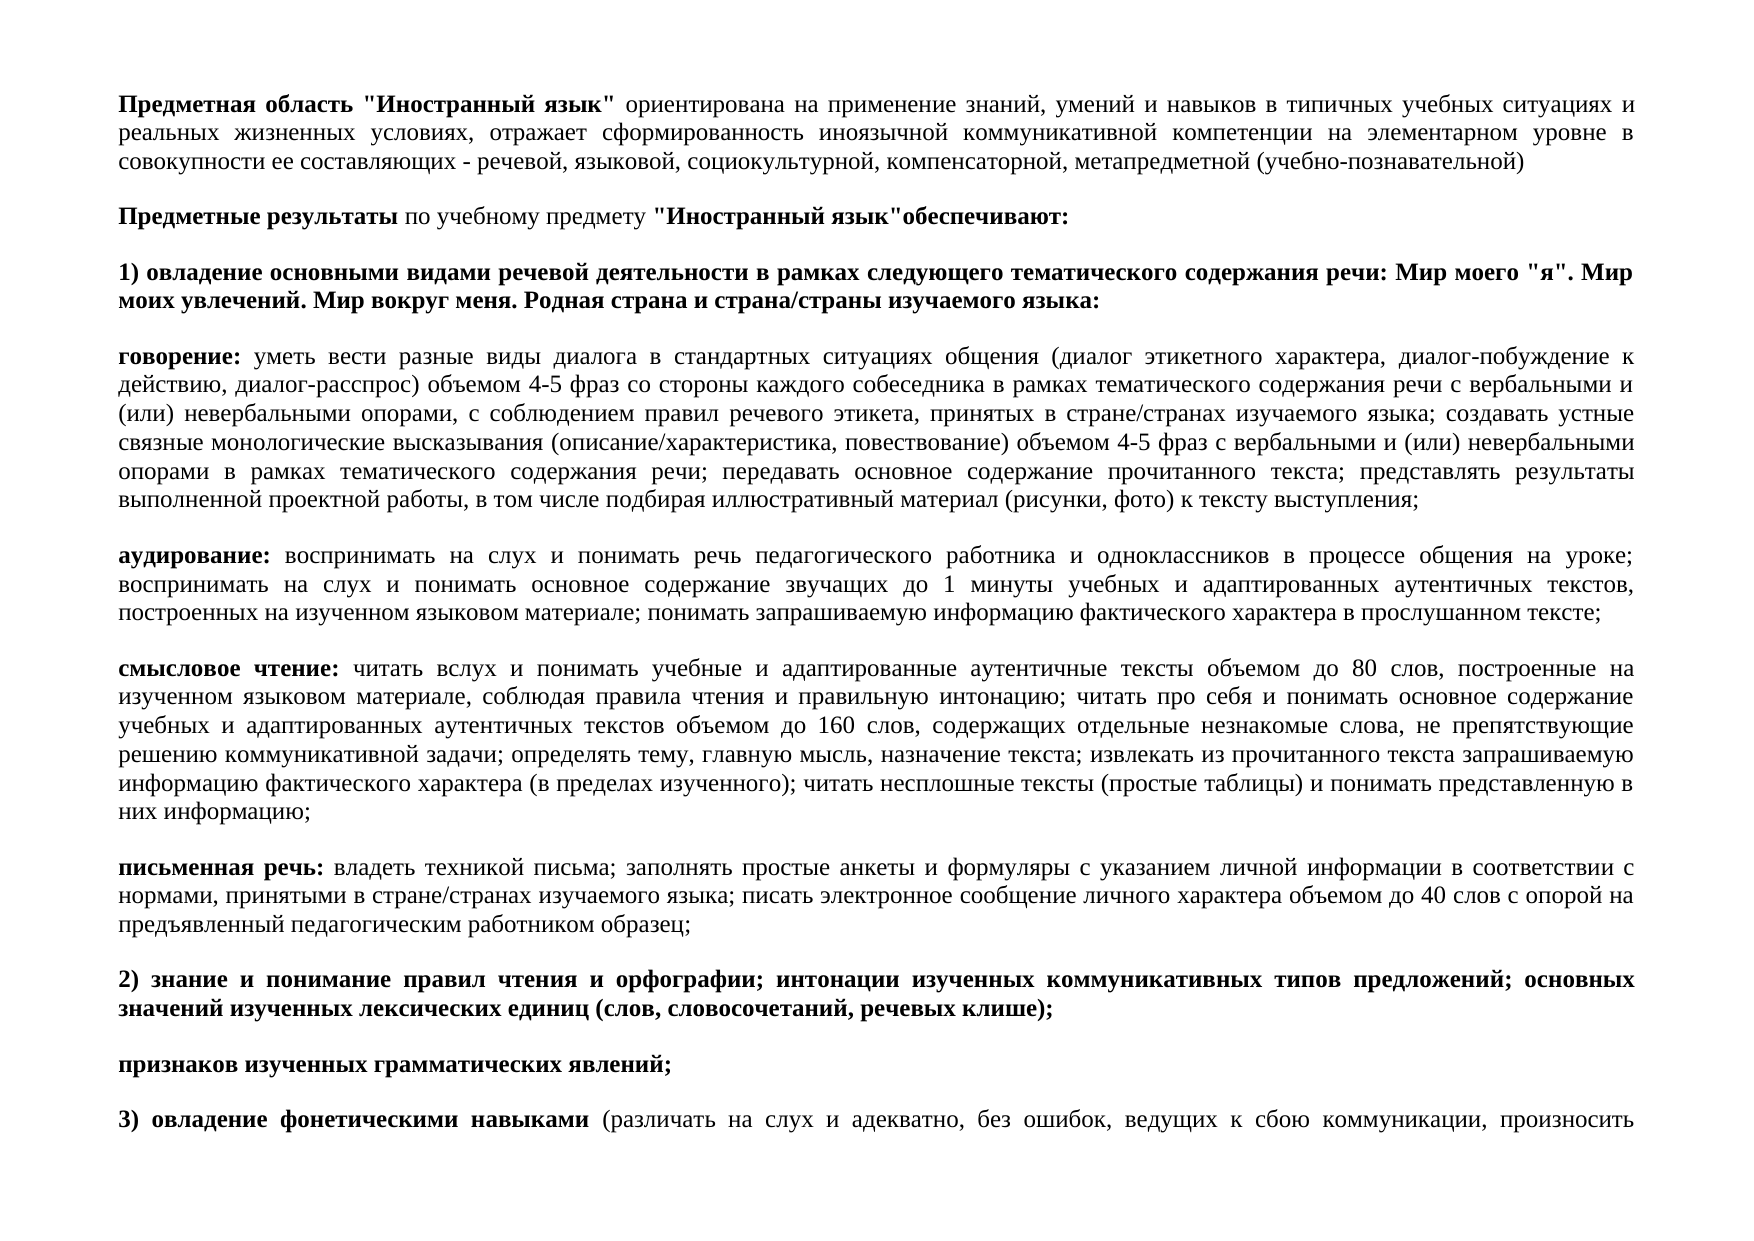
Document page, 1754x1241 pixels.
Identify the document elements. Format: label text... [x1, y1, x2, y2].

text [118, 1104, 1636, 1133]
text Предметная область "Иностранный язык" ориентирована на применение знаний, умений и навыков в типичных учебных ситуациях и реальных жизненных условиях, отражает сформированность иноязычной коммуникативной компетенции на элементарном уровне в совокупности ее составляющих - речевой, языковой, социокультурной, компенсаторной, метапредметной (учебно-познавательной) [118, 89, 1636, 175]
text 2) знание и понимание правил чтения и орфографии; интонации изученных коммуникативных типов предложений; основных значений изученных лексических единиц (слов, словосочетаний, речевых клише); [118, 964, 1636, 1022]
text аудирование: воспринимать на слух и понимать речь педагогического работника и одноклассников в процессе общения на уроке; воспринимать на слух и понимать основное содержание звучащих до 1 минуты учебных и адаптированных аутентичных текстов, построенных на изученном языковом материале; понимать запрашиваемую информацию фактического характера в прослушанном тексте; [118, 540, 1636, 626]
text признаков изученных грамматических явлений; [118, 1049, 1636, 1077]
text 1) овладение основными видами речевой деятельности в рамках следующего тематического содержания речи: Мир моего "я". Мир моих увлечений. Мир вокруг меня. Родная страна и страна/страны изучаемого языка: [118, 257, 1636, 314]
text письменная речь: владеть техникой письма; заполнять простые анкеты и формуляры с указанием личной информации в соответствии с нормами, принятыми в стране/странах изучаемого языка; писать электронное сообщение личного характера объемом до 40 слов с опорой на предъявленный педагогическим работником образец; [118, 852, 1636, 938]
text говорение: уметь вести разные виды диалога в стандартных ситуациях общения (диалог этикетного характера, диалог-побуждение к действию, диалог-расспрос) объемом 4-5 фраз со стороны каждого собеседника в рамках тематического содержания речи с вербальными и (или) невербальными опорами, с соблюдением правил речевого этикета, принятых в стране/странах изучаемого языка; создавать устные связные монологические высказывания (описание/характеристика, повествование) объемом 4-5 фраз с вербальными и (или) невербальными опорами в рамках тематического содержания речи; передавать основное содержание прочитанного текста; представлять результаты выполненной проектной работы, в том числе подбирая иллюстративный материал (рисунки, фото) к тексту выступления; [118, 341, 1636, 513]
text Предметные результаты по учебному предмету "Иностранный язык"обеспечивают: [118, 201, 1636, 230]
text смысловое чтение: читать вслух и понимать учебные и адаптированные аутентичные тексты объемом до 80 слов, построенные на изученном языковом материале, соблюдая правила чтения и правильную интонацию; читать про себя и понимать основное содержание учебных и адаптированных аутентичных текстов объемом до 160 слов, содержащих отдельные незнакомые слова, не препятствующие решению коммуникативной задачи; определять тему, главную мысль, назначение текста; извлекать из прочитанного текста запрашиваемую информацию фактического характера (в пределах изученного); читать несплошные тексты (простые таблицы) и понимать представленную в них информацию; [118, 653, 1636, 825]
